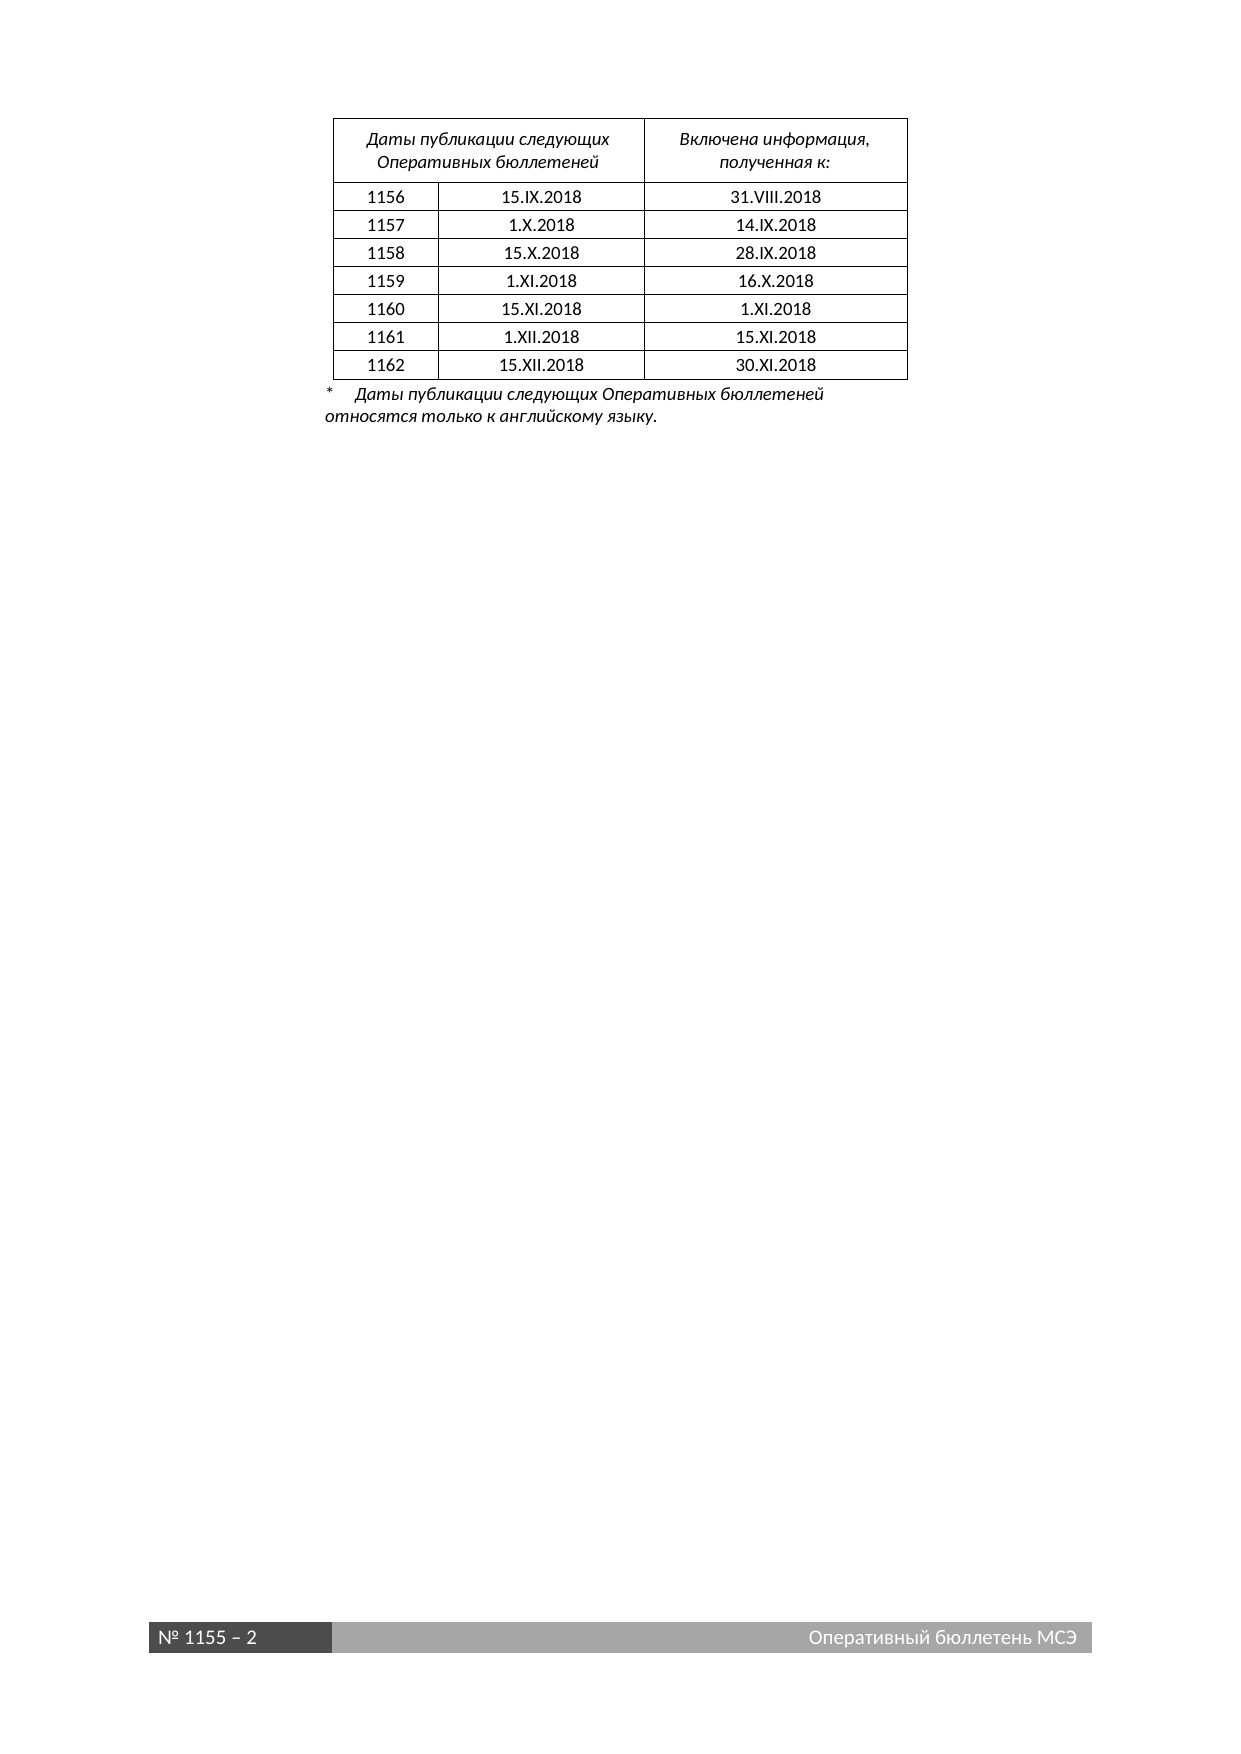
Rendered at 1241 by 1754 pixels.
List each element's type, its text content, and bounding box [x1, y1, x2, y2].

table_cell 1159 [334, 267, 438, 294]
table_cell 14.IX.2018 [645, 211, 907, 238]
table_cell 1161 [334, 323, 438, 350]
table_cell 31.VIII.2018 [645, 183, 907, 210]
table_header Включена информация, полученная к: [645, 119, 907, 182]
text * Даты публикации следующих Оперативных бюллетеней относятся только к английскому языку. [325, 382, 1092, 427]
table_cell 1.XII.2018 [439, 323, 644, 350]
table_cell 28.IX.2018 [645, 239, 907, 266]
table_header Даты публикации следующих Оперативных бюллетеней [334, 119, 644, 182]
table_cell 1158 [334, 239, 438, 266]
table_cell 1.X.2018 [439, 211, 644, 238]
table_cell 1.XI.2018 [645, 295, 907, 322]
table_cell 1.XI.2018 [439, 267, 644, 294]
table_cell 16.X.2018 [645, 267, 907, 294]
table_cell 15.IX.2018 [439, 183, 644, 210]
table_cell 15.X.2018 [439, 239, 644, 266]
table_cell 1156 [334, 183, 438, 210]
table_cell 15.XI.2018 [439, 295, 644, 322]
table_cell 30.XI.2018 [645, 351, 907, 378]
table_cell 15.XII.2018 [439, 351, 644, 378]
table_cell 1162 [334, 351, 438, 378]
table_cell 1157 [334, 211, 438, 238]
table_cell 15.XI.2018 [645, 323, 907, 350]
table_cell 1160 [334, 295, 438, 322]
